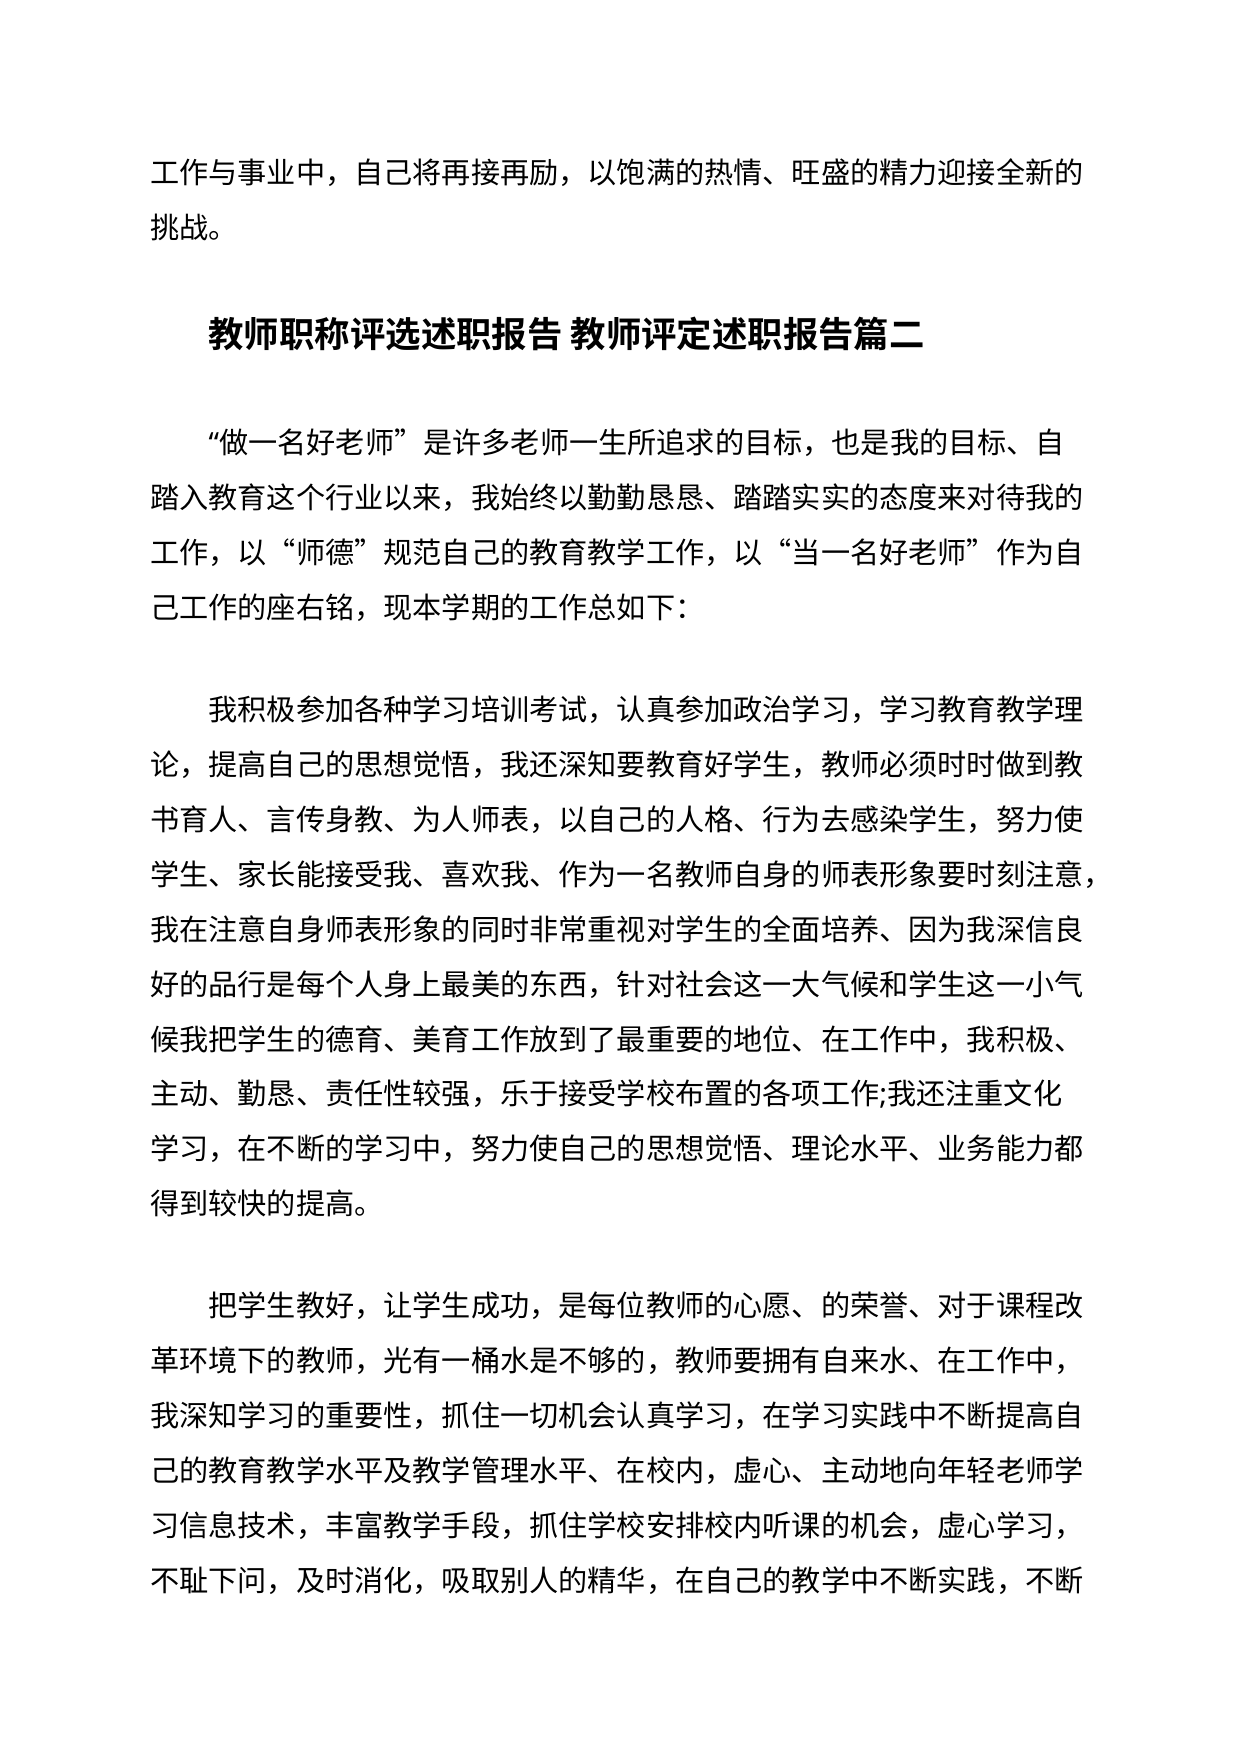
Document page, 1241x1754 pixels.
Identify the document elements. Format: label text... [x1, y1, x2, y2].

text “做一名好老师”是许多老师一生所追求的目标，也是我的目标、自踏入教育这个行业以来，我始终以勤勤恳恳、踏踏实实的态度来对待我的工作，以“师德”规范自己的教育教学工作，以“当一名好老师”作为自己工作的座右铭，现本学期的工作总如下： [150, 420, 1090, 627]
text 教师职称评选述职报告 教师评定述职报告篇二 [150, 307, 1090, 358]
text 我积极参加各种学习培训考试，认真参加政治学习，学习教育教学理论，提高自己的思想觉悟，我还深知要教育好学生，教师必须时时做到教书育人、言传身教、为人师表，以自己的人格、行为去感染学生，努力使学生、家长能接受我、喜欢我、作为一名教师自身的师表形象要时刻注意，我在注意自身师表形象的同时非常重视对学生的全面培养、因为我深信良好的品行是每个人身上最美的东西，针对社会这一大气候和学生这一小气候我把学生的德育、美育工作放到了最重要的地位、在工作中，我积极、主动、勤恳、责任性较强，乐于接受学校布置的各项工作;我还注重文化学习，在不断的学习中，努力使自己的思想觉悟、理论水平、业务能力都得到较快的提高。 [150, 687, 1090, 1223]
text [150, 150, 1090, 247]
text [150, 1283, 1090, 1599]
